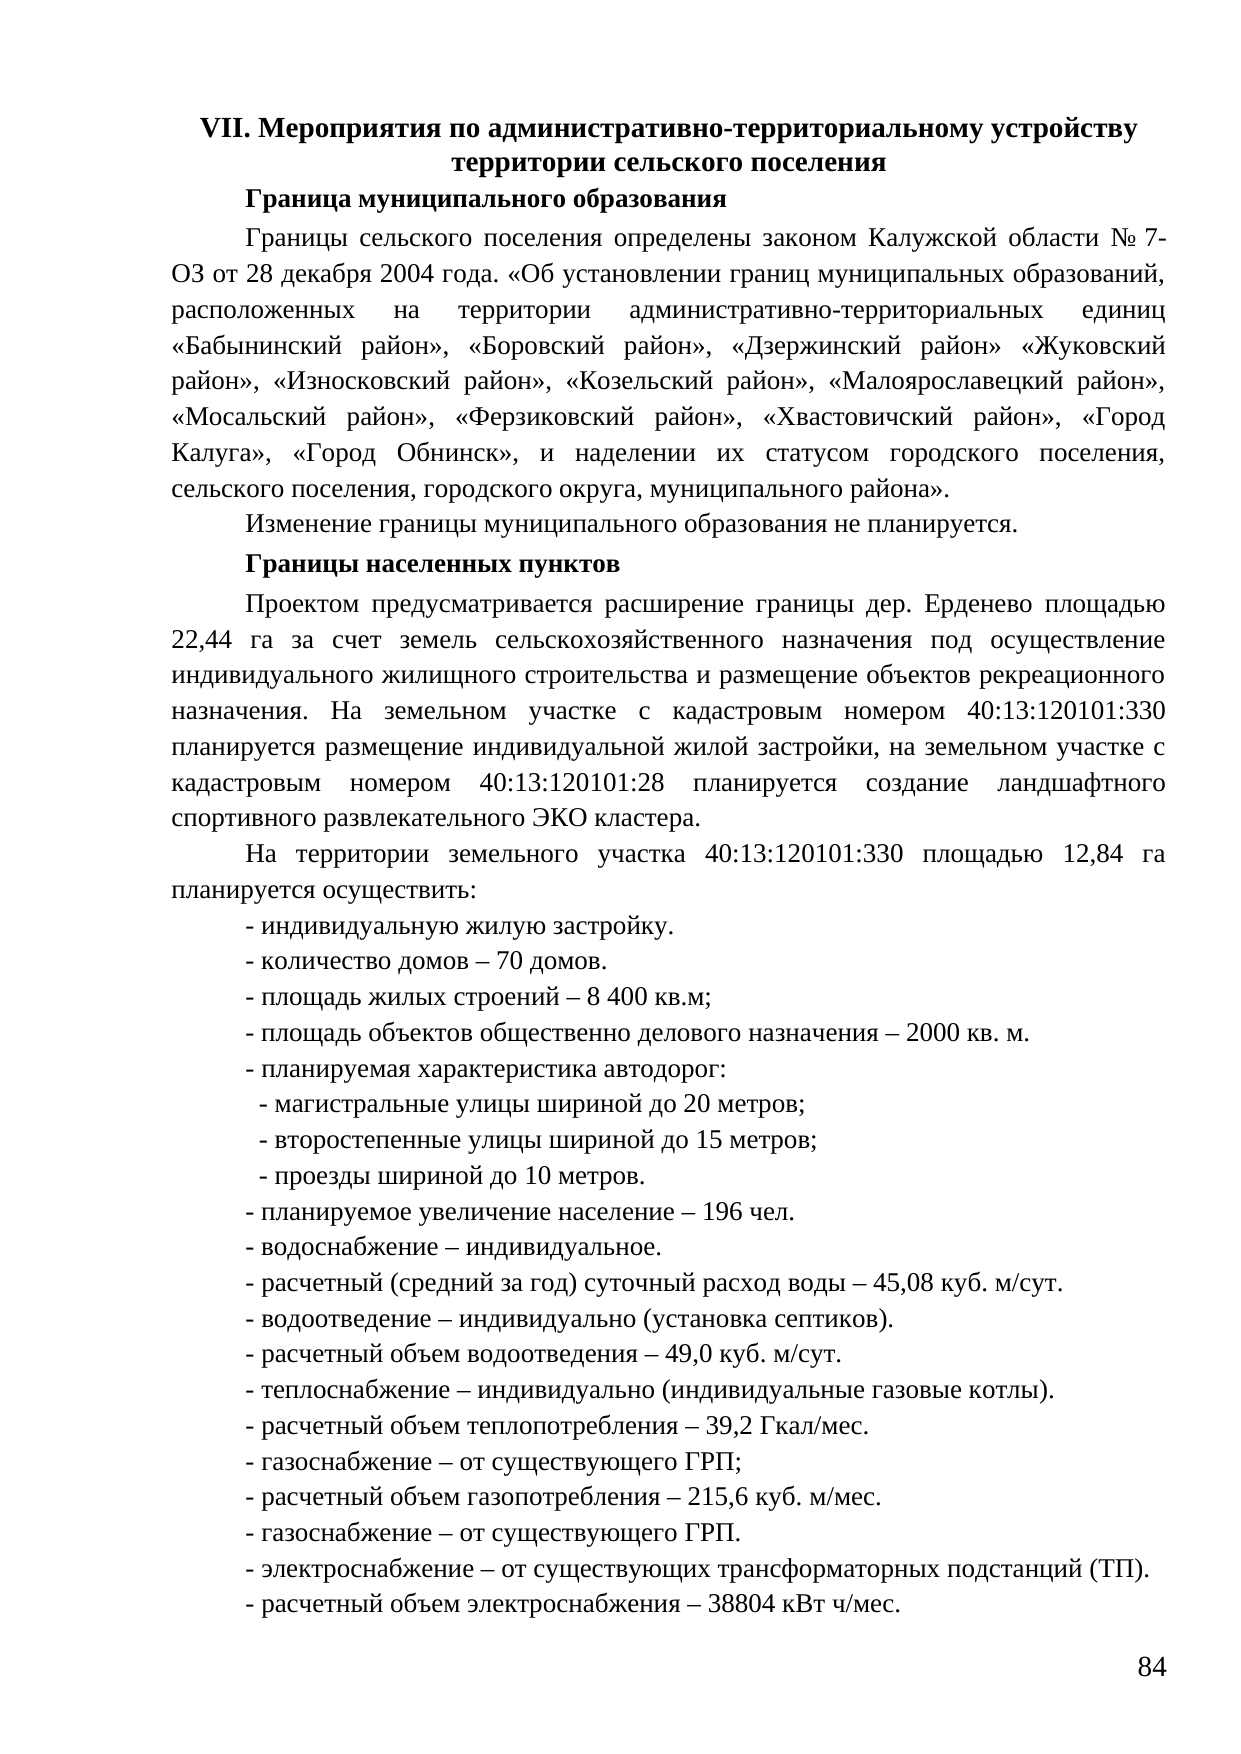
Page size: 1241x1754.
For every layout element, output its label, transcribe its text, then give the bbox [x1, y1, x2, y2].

text - расчетный объем теплопотребления – 39,2 Гкал/мес. [171, 1409, 1167, 1440]
text - теплоснабжение – индивидуально (индивидуальные газовые котлы). [171, 1373, 1167, 1404]
text - расчетный объем газопотребления – 215,6 куб. м/мес. [171, 1480, 1167, 1512]
text - газоснабжение – от существующего ГРП; [171, 1445, 1167, 1476]
text - расчетный (средний за год) суточный расход воды – 45,08 куб. м/сут. [171, 1266, 1167, 1297]
text - площадь объектов общественно делового назначения – 2000 кв. м. [171, 1016, 1167, 1047]
text - площадь жилых строений – 8 400 кв.м; [171, 980, 1167, 1011]
text Проектом предусматривается расширение границы дер. Ерденево площадью 22,44 га за счет земель сельскохозяйственного назначения под осуществление индивидуального жилищного строительства и размещение объектов рекреационного назначения. На земельном участке с кадастровым номером 40:13:120101:330 планируется размещение индивидуальной жилой застройки, на земельном участке с кадастровым номером 40:13:120101:28 планируется создание ландшафтного спортивного развлекательного ЭКО кластера. [171, 587, 1167, 833]
text - электроснабжение – от существующих трансформаторных подстанций (ТП). [171, 1552, 1167, 1583]
text - проезды шириной до 10 метров. [171, 1159, 1167, 1190]
text - магистральные улицы шириной до 20 метров; [171, 1087, 1167, 1118]
text - газоснабжение – от существующего ГРП. [171, 1516, 1167, 1547]
text - водоотведение – индивидуально (установка септиков). [171, 1302, 1167, 1333]
text - планируемое увеличение население – 196 чел. [171, 1194, 1167, 1226]
text Граница муниципального образования [171, 182, 1167, 213]
text - индивидуальную жилую застройку. [171, 909, 1167, 940]
text - количество домов – 70 домов. [171, 944, 1167, 976]
text Изменение границы муниципального образования не планируется. [171, 507, 1167, 538]
text - планируемая характеристика автодорог: [171, 1052, 1167, 1083]
text - расчетный объем электроснабжения – 38804 кВт ч/мес. [171, 1588, 1167, 1619]
subtitle VII. Мероприятия по административно-территориальному устройству территории сельского поселения [171, 110, 1167, 177]
text Границы сельского поселения определены законом Калужской области № 7-ОЗ от 28 декабря 2004 года. «Об установлении границ муниципальных образований, расположенных на территории административно-территориальных единиц «Бабынинский район», «Боровский район», «Дзержинский район» «Жуковский район», «Износковский район», «Козельский район», «Малоярославецкий район», «Мосальский район», «Ферзиковский район», «Хвастовичский район», «Город Калуга», «Город Обнинск», и наделении их статусом городского поселения, сельского поселения, городского округа, муниципального района». [171, 222, 1167, 503]
text - второстепенные улицы шириной до 15 метров; [171, 1123, 1167, 1154]
text - расчетный объем водоотведения – 49,0 куб. м/сут. [171, 1337, 1167, 1369]
text На территории земельного участка 40:13:120101:330 площадью 12,84 га планируется осуществить: [171, 837, 1167, 904]
text - водоснабжение – индивидуальное. [171, 1230, 1167, 1261]
text Границы населенных пунктов [171, 547, 1167, 578]
